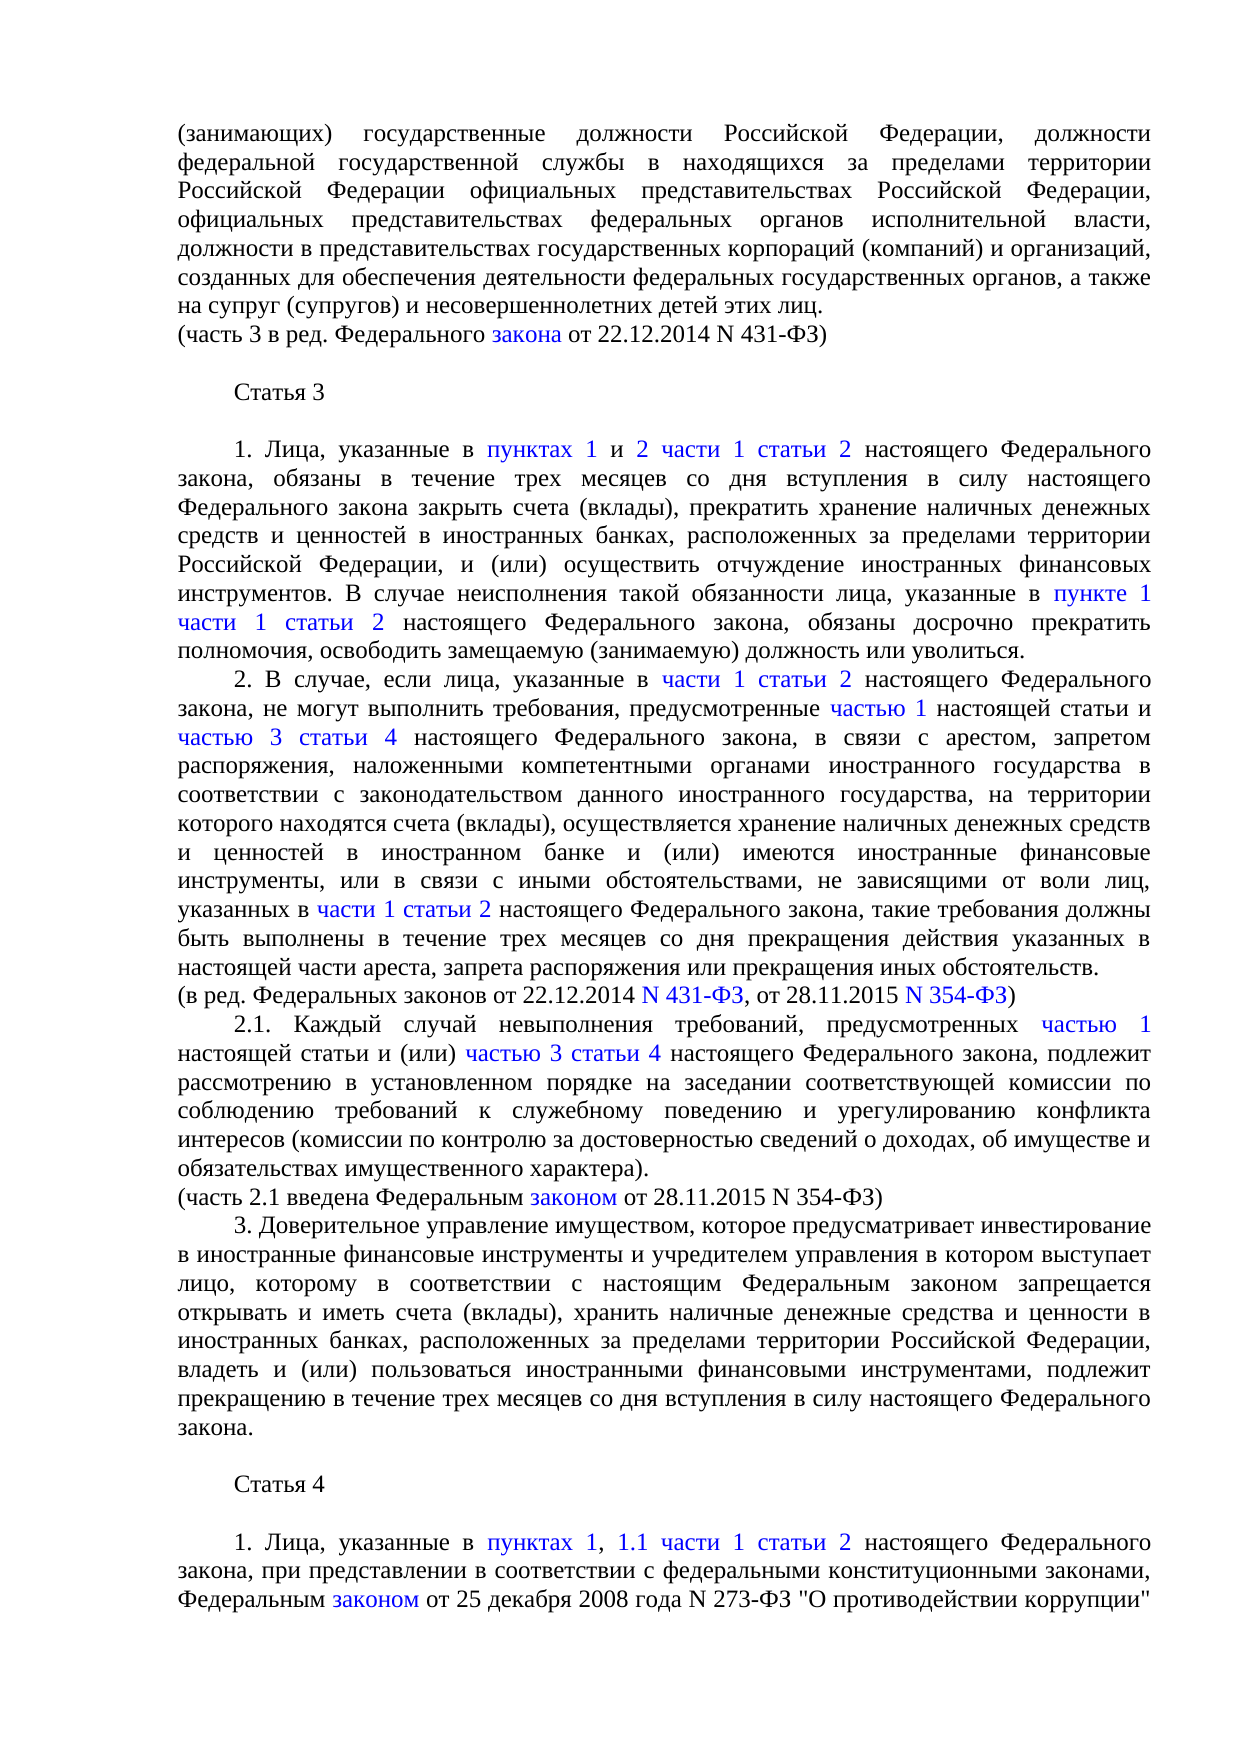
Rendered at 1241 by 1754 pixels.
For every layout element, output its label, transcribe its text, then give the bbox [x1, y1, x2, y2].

text Статья 4 [177, 1469, 1152, 1498]
text (часть 2.1 введена Федеральным законом от 28.11.2015 N 354-ФЗ) [177, 1182, 1152, 1211]
text (в ред. Федеральных законов от 22.12.2014 N 431-ФЗ, от 28.11.2015 N 354-ФЗ) [177, 981, 1152, 1009]
text 2.1. Каждый случай невыполнения требований, предусмотренных частью 1 настоящей статьи и (или) частью 3 статьи 4 настоящего Федерального закона, подлежит рассмотрению в установленном порядке на заседании соответствующей комиссии по соблюдению требований к служебному поведению и урегулированию конфликта интересов (комиссии по контролю за достоверностью сведений о доходах, об имуществе и обязательствах имущественного характера). [177, 1009, 1152, 1182]
text 2. В случае, если лица, указанные в части 1 статьи 2 настоящего Федерального закона, не могут выполнить требования, предусмотренные частью 1 настоящей статьи и частью 3 статьи 4 настоящего Федерального закона, в связи с арестом, запретом распоряжения, наложенными компетентными органами иностранного государства в соответствии с законодательством данного иностранного государства, на территории которого находятся счета (вклады), осуществляется хранение наличных денежных средств и ценностей в иностранном банке и (или) имеются иностранные финансовые инструменты, или в связи с иными обстоятельствами, не зависящими от воли лиц, указанных в части 1 статьи 2 настоящего Федерального закона, такие требования должны быть выполнены в течение трех месяцев со дня прекращения действия указанных в настоящей части ареста, запрета распоряжения или прекращения иных обстоятельств. [177, 664, 1152, 981]
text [177, 1527, 1152, 1613]
text 1. Лица, указанные в пунктах 1 и 2 части 1 статьи 2 настоящего Федерального закона, обязаны в течение трех месяцев со дня вступления в силу настоящего Федерального закона закрыть счета (вклады), прекратить хранение наличных денежных средств и ценностей в иностранных банках, расположенных за пределами территории Российской Федерации, и (или) осуществить отчуждение иностранных финансовых инструментов. В случае неисполнения такой обязанности лица, указанные в пункте 1 части 1 статьи 2 настоящего Федерального закона, обязаны досрочно прекратить полномочия, освободить замещаемую (занимаемую) должность или уволиться. [177, 434, 1152, 664]
text 3. Доверительное управление имуществом, которое предусматривает инвестирование в иностранные финансовые инструменты и учредителем управления в котором выступает лицо, которому в соответствии с настоящим Федеральным законом запрещается открывать и иметь счета (вклады), хранить наличные денежные средства и ценности в иностранных банках, расположенных за пределами территории Российской Федерации, владеть и (или) пользоваться иностранными финансовыми инструментами, подлежит прекращению в течение трех месяцев со дня вступления в силу настоящего Федерального закона. [177, 1211, 1152, 1441]
text (часть 3 в ред. Федерального закона от 22.12.2014 N 431-ФЗ) [177, 319, 1152, 348]
text Статья 3 [177, 377, 1152, 406]
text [177, 118, 1152, 319]
